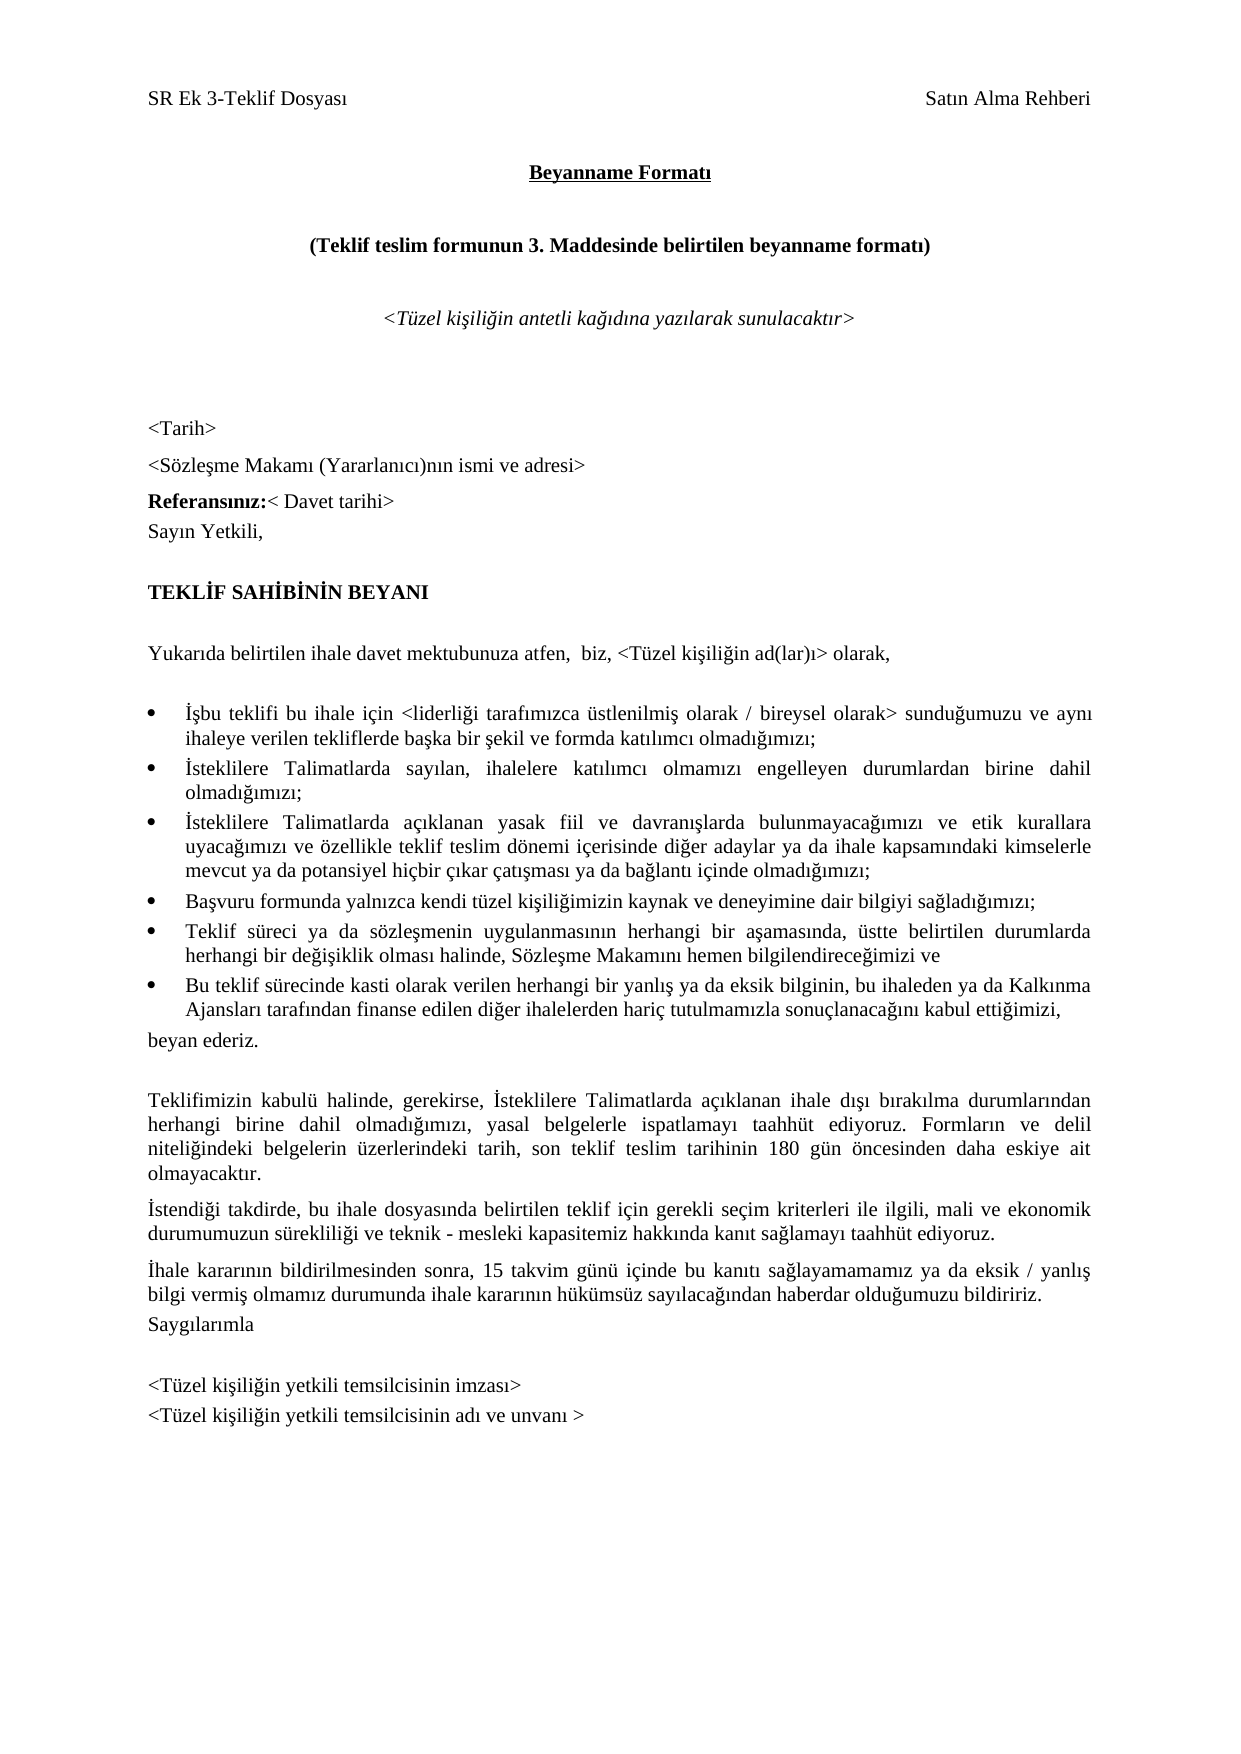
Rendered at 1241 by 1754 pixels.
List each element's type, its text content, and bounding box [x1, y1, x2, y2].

text TEKLİF SAHİBİNİN BEYANI [148, 580, 1093, 604]
text Referansınız:< Davet tarihi> [148, 489, 1093, 513]
list İşbu teklifi bu ihale için <liderliği tarafımızca üstlenilmiş olarak / bireysel olarak> sunduğumuzu ve aynı ihaleye verilen tekliflerde başka bir şekil ve formda katılımcı olmadığımızı; [148, 701, 1093, 749]
text <Tarih> [148, 416, 1093, 440]
list Teklif süreci ya da sözleşmenin uygulanmasının herhangi bir aşamasında, üstte belirtilen durumlarda herhangi bir değişiklik olması halinde, Sözleşme Makamını hemen bilgilendireceğimizi ve [148, 919, 1093, 967]
text <Tüzel kişiliğin yetkili temsilcisinin imzası> [148, 1373, 1093, 1397]
subtitle Beyanname Formatı [148, 160, 1093, 184]
text <Tüzel kişiliğin yetkili temsilcisinin adı ve unvanı > [148, 1403, 1093, 1427]
text İhale kararının bildirilmesinden sonra, 15 takvim günü içinde bu kanıtı sağlayamamamız ya da eksik / yanlış bilgi vermiş olmamız durumunda ihale kararının hükümsüz sayılacağından haberdar olduğumuzu bildiririz. [148, 1258, 1093, 1306]
text Yukarıda belirtilen ihale davet mektubunuza atfen, biz, <Tüzel kişiliğin ad(lar)ı> olarak, [148, 641, 1093, 665]
text Sayın Yetkili, [148, 519, 1093, 543]
text <Sözleşme Makamı (Yararlanıcı)nın ismi ve adresi> [148, 453, 1093, 477]
list İsteklilere Talimatlarda sayılan, ihalelere katılımcı olmamızı engelleyen durumlardan birine dahil olmadığımızı; [148, 756, 1093, 804]
list İsteklilere Talimatlarda açıklanan yasak fiil ve davranışlarda bulunmayacağımızı ve etik kurallara uyacağımızı ve özellikle teklif teslim dönemi içerisinde diğer adaylar ya da ihale kapsamındaki kimselerle mevcut ya da potansiyel hiçbir çıkar çatışması ya da bağlantı içinde olmadığımızı; [148, 810, 1093, 882]
text beyan ederiz. [148, 1028, 1093, 1052]
text (Teklif teslim formunun 3. Maddesinde belirtilen beyanname formatı) [148, 233, 1093, 257]
text Teklifimizin kabulü halinde, gerekirse, İsteklilere Talimatlarda açıklanan ihale dışı bırakılma durumlarından herhangi birine dahil olmadığımızı, yasal belgelerle ispatlamayı taahhüt ediyoruz. Formların ve delil niteliğindeki belgelerin üzerlerindeki tarih, son teklif teslim tarihinin 180 gün öncesinden daha eskiye ait olmayacaktır. [148, 1088, 1093, 1184]
list Başvuru formunda yalnızca kendi tüzel kişiliğimizin kaynak ve deneyimine dair bilgiyi sağladığımızı; [148, 888, 1093, 913]
text Saygılarımla [148, 1312, 1093, 1336]
list Bu teklif sürecinde kasti olarak verilen herhangi bir yanlış ya da eksik bilginin, bu ihaleden ya da Kalkınma Ajansları tarafından finanse edilen diğer ihalelerden hariç tutulmamızla sonuçlanacağını kabul ettiğimizi, [148, 973, 1093, 1021]
text İstendiği takdirde, bu ihale dosyasında belirtilen teklif için gerekli seçim kriterleri ile ilgili, mali ve ekonomik durumumuzun sürekliliği ve teknik - mesleki kapasitemiz hakkında kanıt sağlamayı taahhüt ediyoruz. [148, 1197, 1093, 1245]
text <Tüzel kişiliğin antetli kağıdına yazılarak sunulacaktır> [148, 306, 1093, 330]
